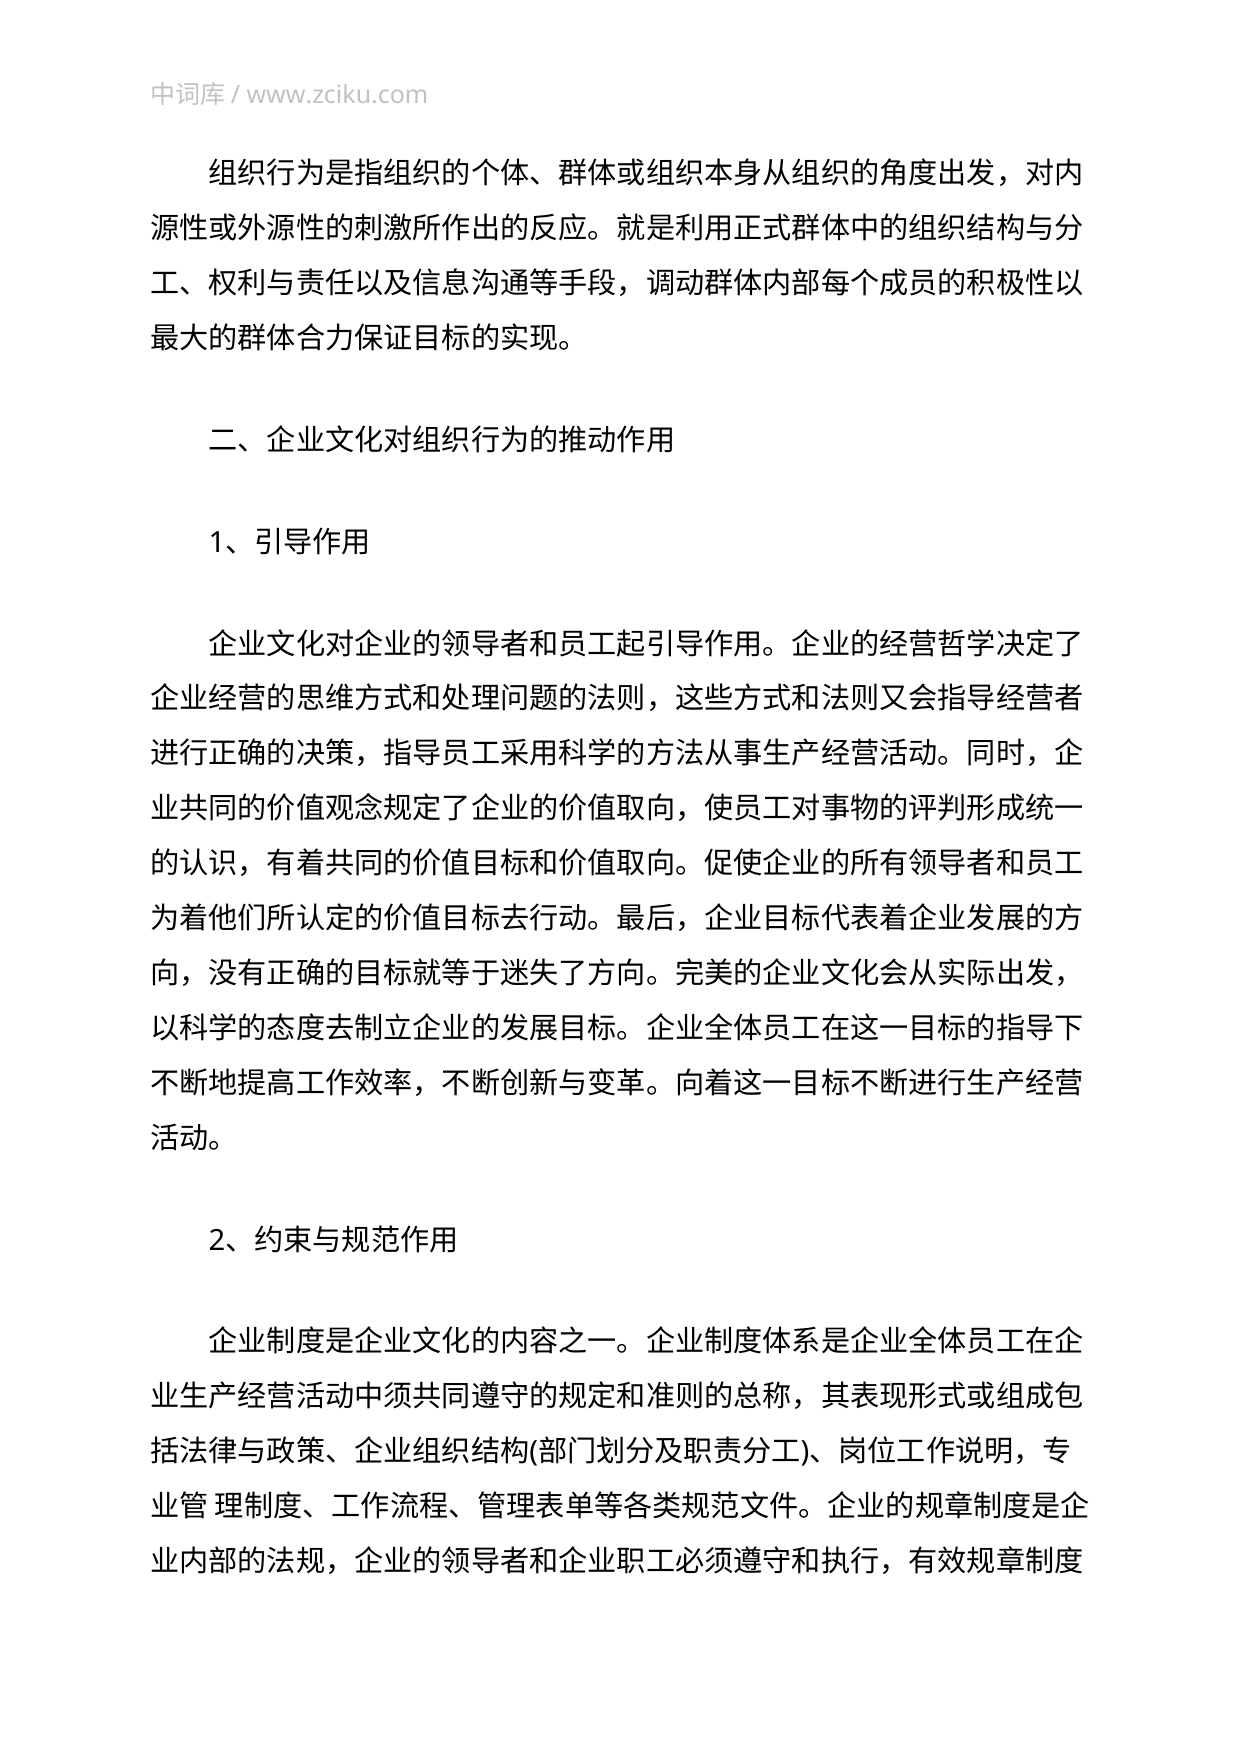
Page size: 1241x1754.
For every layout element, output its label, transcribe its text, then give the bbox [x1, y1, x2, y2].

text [150, 1318, 1090, 1580]
text 1、引导作用 [150, 518, 1090, 561]
text 二、企业文化对组织行为的推动作用 [150, 416, 1090, 459]
text 2、约束与规范作用 [150, 1216, 1090, 1258]
text 组织行为是指组织的个体、群体或组织本身从组织的角度出发，对内源性或外源性的刺激所作出的反应。就是利用正式群体中的组织结构与分工、权利与责任以及信息沟通等手段，调动群体内部每个成员的积极性以最大的群体合力保证目标的实现。 [150, 150, 1090, 357]
text 企业文化对企业的领导者和员工起引导作用。企业的经营哲学决定了企业经营的思维方式和处理问题的法则，这些方式和法则又会指导经营者进行正确的决策，指导员工采用科学的方法从事生产经营活动。同时，企业共同的价值观念规定了企业的价值取向，使员工对事物的评判形成统一的认识，有着共同的价值目标和价值取向。促使企业的所有领导者和员工为着他们所认定的价值目标去行动。最后，企业目标代表着企业发展的方向，没有正确的目标就等于迷失了方向。完美的企业文化会从实际出发，以科学的态度去制立企业的发展目标。企业全体员工在这一目标的指导下不断地提高工作效率，不断创新与变革。向着这一目标不断进行生产经营活动。 [150, 620, 1090, 1157]
